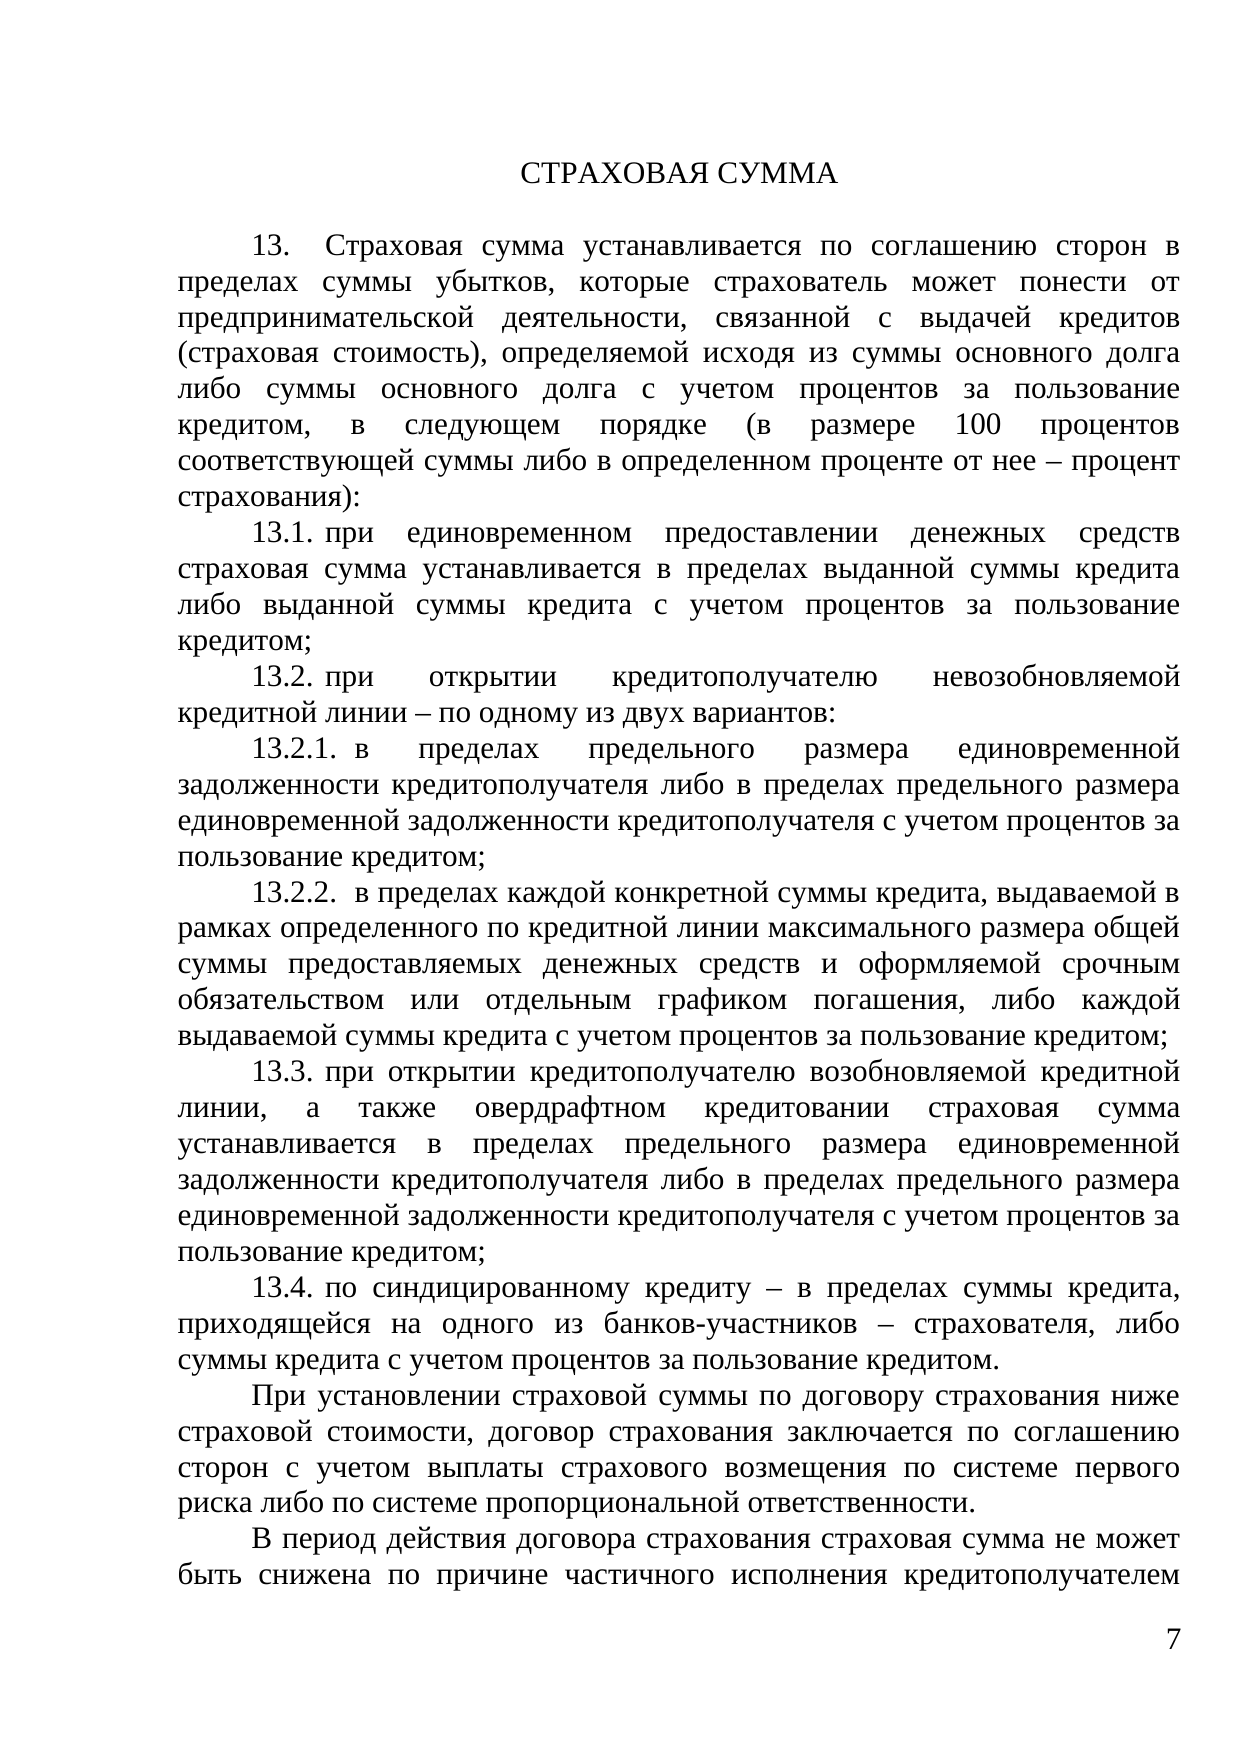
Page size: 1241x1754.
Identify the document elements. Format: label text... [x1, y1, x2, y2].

text СТРАХОВАЯ СУММА [177, 154, 1181, 190]
list в пределах каждой конкретной суммы кредита, выдаваемой в рамках определенного по кредитной линии максимального размера общей суммы предоставляемых денежных средств и оформляемой срочным обязательством или отдельным графиком погашения, либо каждой выдаваемой суммы кредита с учетом процентов за пользование кредитом; [177, 873, 1181, 1052]
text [177, 1520, 1181, 1592]
list в пределах предельного размера единовременной задолженности кредитополучателя либо в пределах предельного размера единовременной задолженности кредитополучателя с учетом процентов за пользование кредитом; [177, 729, 1181, 873]
list по синдицированному кредиту – в пределах суммы кредита, приходящейся на одного из банков-участников – страхователя, либо суммы кредита с учетом процентов за пользование кредитом. [177, 1268, 1181, 1376]
list при открытии кредитополучателю невозобновляемой кредитной линии – по одному из двух вариантов: [177, 657, 1181, 729]
list Страховая сумма устанавливается по соглашению сторон в пределах суммы убытков, которые страхователь может понести от предпринимательской деятельности, связанной с выдачей кредитов (страховая стоимость), определяемой исходя из суммы основного долга либо суммы основного долга с учетом процентов за пользование кредитом, в следующем порядке (в размере 100 процентов соответствующей суммы либо в определенном проценте от нее – процент страхования): [177, 226, 1181, 513]
list при единовременном предоставлении денежных средств страховая сумма устанавливается в пределах выданной суммы кредита либо выданной суммы кредита с учетом процентов за пользование кредитом; [177, 513, 1181, 657]
list при открытии кредитополучателю возобновляемой кредитной линии, а также овердрафтном кредитовании страховая сумма устанавливается в пределах предельного размера единовременной задолженности кредитополучателя либо в пределах предельного размера единовременной задолженности кредитополучателя с учетом процентов за пользование кредитом; [177, 1052, 1181, 1268]
text При установлении страховой суммы по договору страхования ниже страховой стоимости, договор страхования заключается по соглашению сторон с учетом выплаты страхового возмещения по системе первого риска либо по системе пропорциональной ответственности. [177, 1376, 1181, 1520]
